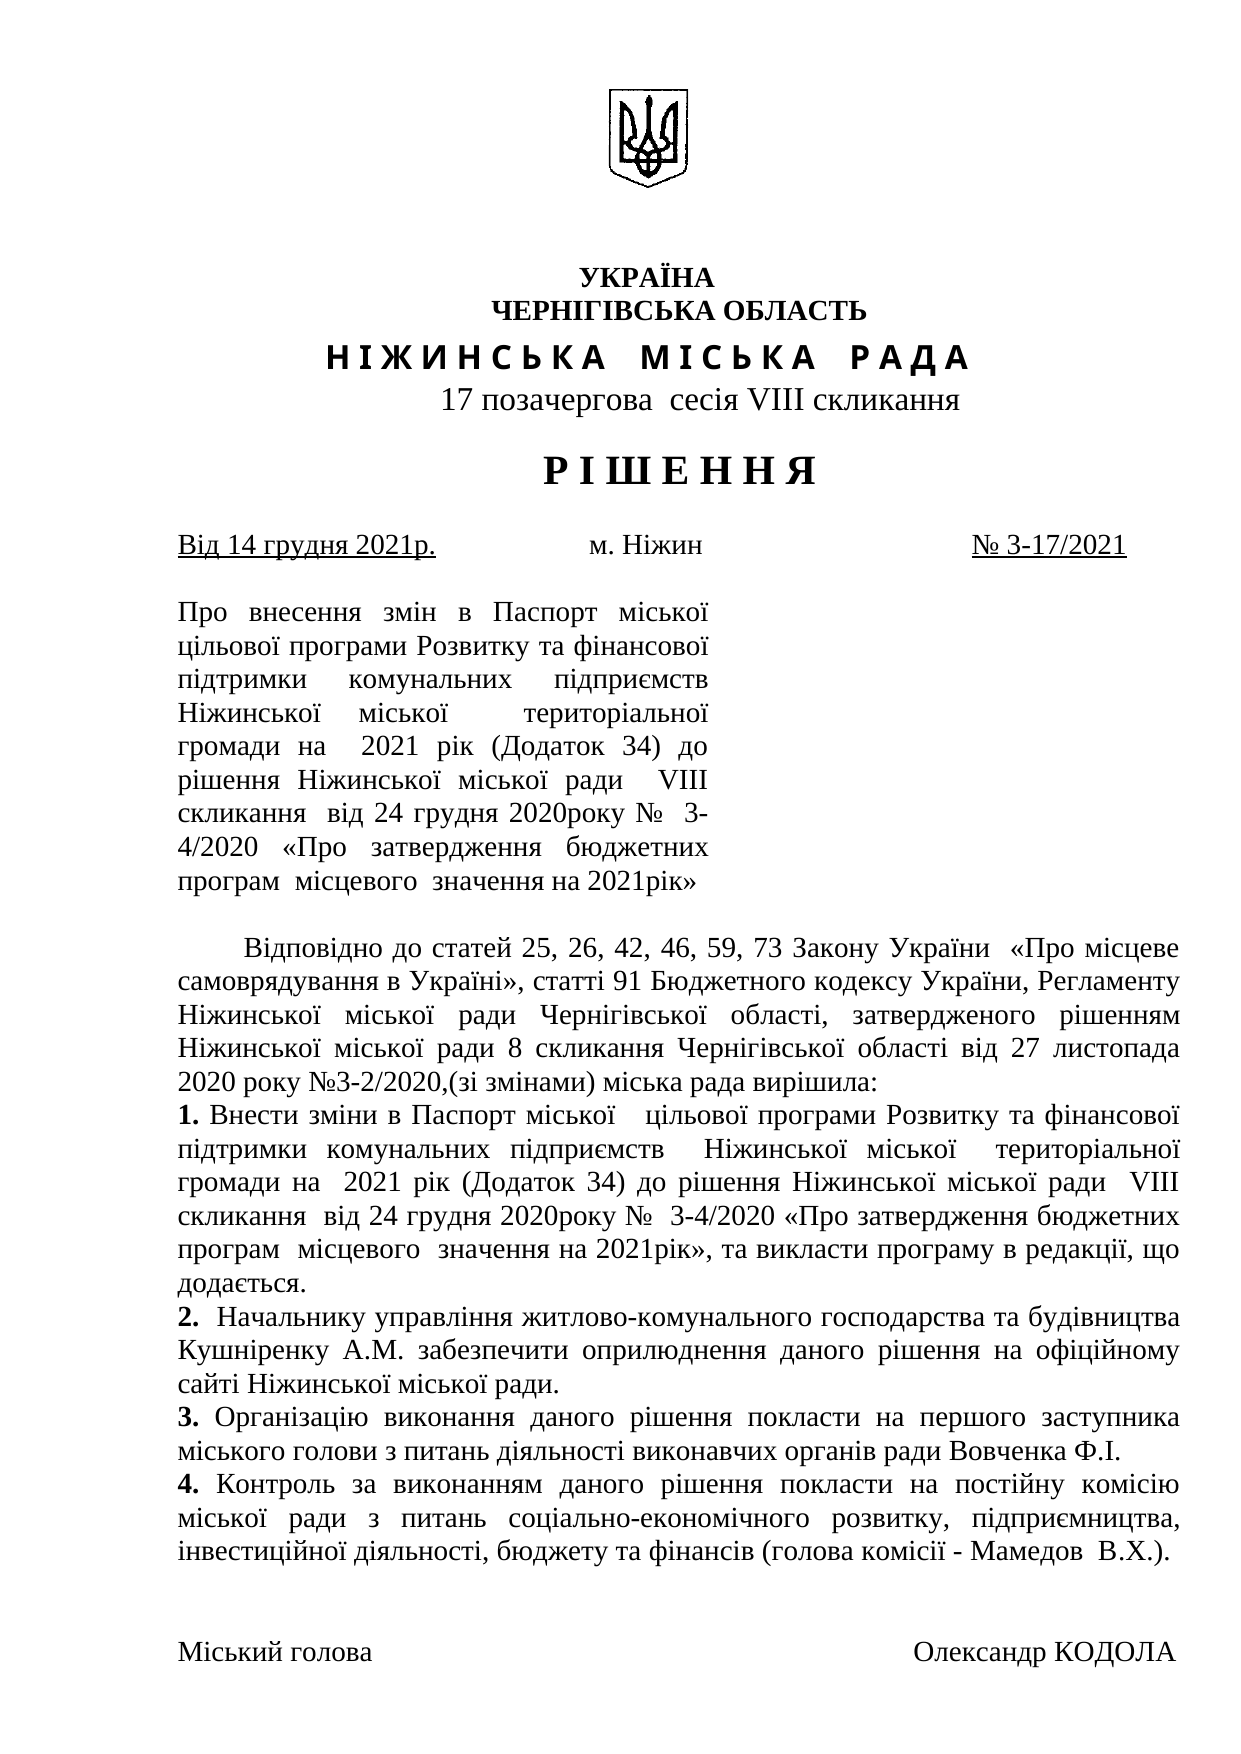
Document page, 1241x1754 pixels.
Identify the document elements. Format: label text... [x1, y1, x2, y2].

text Міський голова Олександр КОДОЛА [177, 1634, 1181, 1668]
text 3. Організацію виконання даного рішення покласти на першого заступника міського голови з питань діяльності виконавчих органів ради Вовченка Ф.І. [177, 1399, 1181, 1466]
text Р І Ш Е Н Н Я [177, 446, 1181, 494]
text 4. Контроль за виконанням даного рішення покласти на постійну комісію міської ради з питань соціально-економічного розвитку, підприємництва, інвестиційної діяльності, бюджету та фінансів (голова комісії - Мамедов В.Х.). [177, 1466, 1181, 1567]
text Відповідно до статей 25, 26, 42, 46, 59, 73 Закону України «Про місцеве самоврядування в Україні», статті 91 Бюджетного кодексу України, Регламенту Ніжинської міської ради Чернігівської області, затвердженого рішенням Ніжинської міської ради 8 скликання Чернігівської області від 27 листопада 2020 року №3-2/2020,(зі змінами) міська рада вирішила: [177, 930, 1181, 1097]
text Від 14 грудня 2021р. м. Ніжин № 3-17/2021 [177, 527, 1181, 561]
text Н І Ж И Н С Ь К А М І С Ь К А Р А Д А [325, 334, 1181, 379]
text 1. Внести зміни в Паспорт міської цільової програми Розвитку та фінансової підтримки комунальних підприємств Ніжинської міської територіальної громади на 2021 рік (Додаток 34) до рішення Ніжинської міської ради VIIІ скликання від 24 грудня 2020року № 3-4/2020 «Про затвердження бюджетних програм місцевого значення на 2021рік», та викласти програму в редакції, що додається. [177, 1097, 1181, 1299]
text ЧЕРНІГІВСЬКА ОБЛАСТЬ [177, 293, 1181, 327]
text Про внесення змін в Паспорт міської цільової програми Розвитку та фінансової підтримки комунальних підприємств Ніжинської міської територіальної громади на 2021 рік (Додаток 34) до рішення Ніжинської міської ради VIIІ скликання від 24 грудня 2020року № 3-4/2020 «Про затвердження бюджетних програм місцевого значення на 2021рік» [177, 594, 709, 896]
picture [608, 89, 689, 188]
text УКРАЇНА [177, 260, 1181, 293]
text 17 позачергова сесія VIII скликання [177, 379, 1181, 418]
text 2. Начальнику управління житлово-комунального господарства та будівництва Кушніренку А.М. забезпечити оприлюднення даного рішення на офіційному сайті Ніжинської міської ради. [177, 1299, 1181, 1399]
